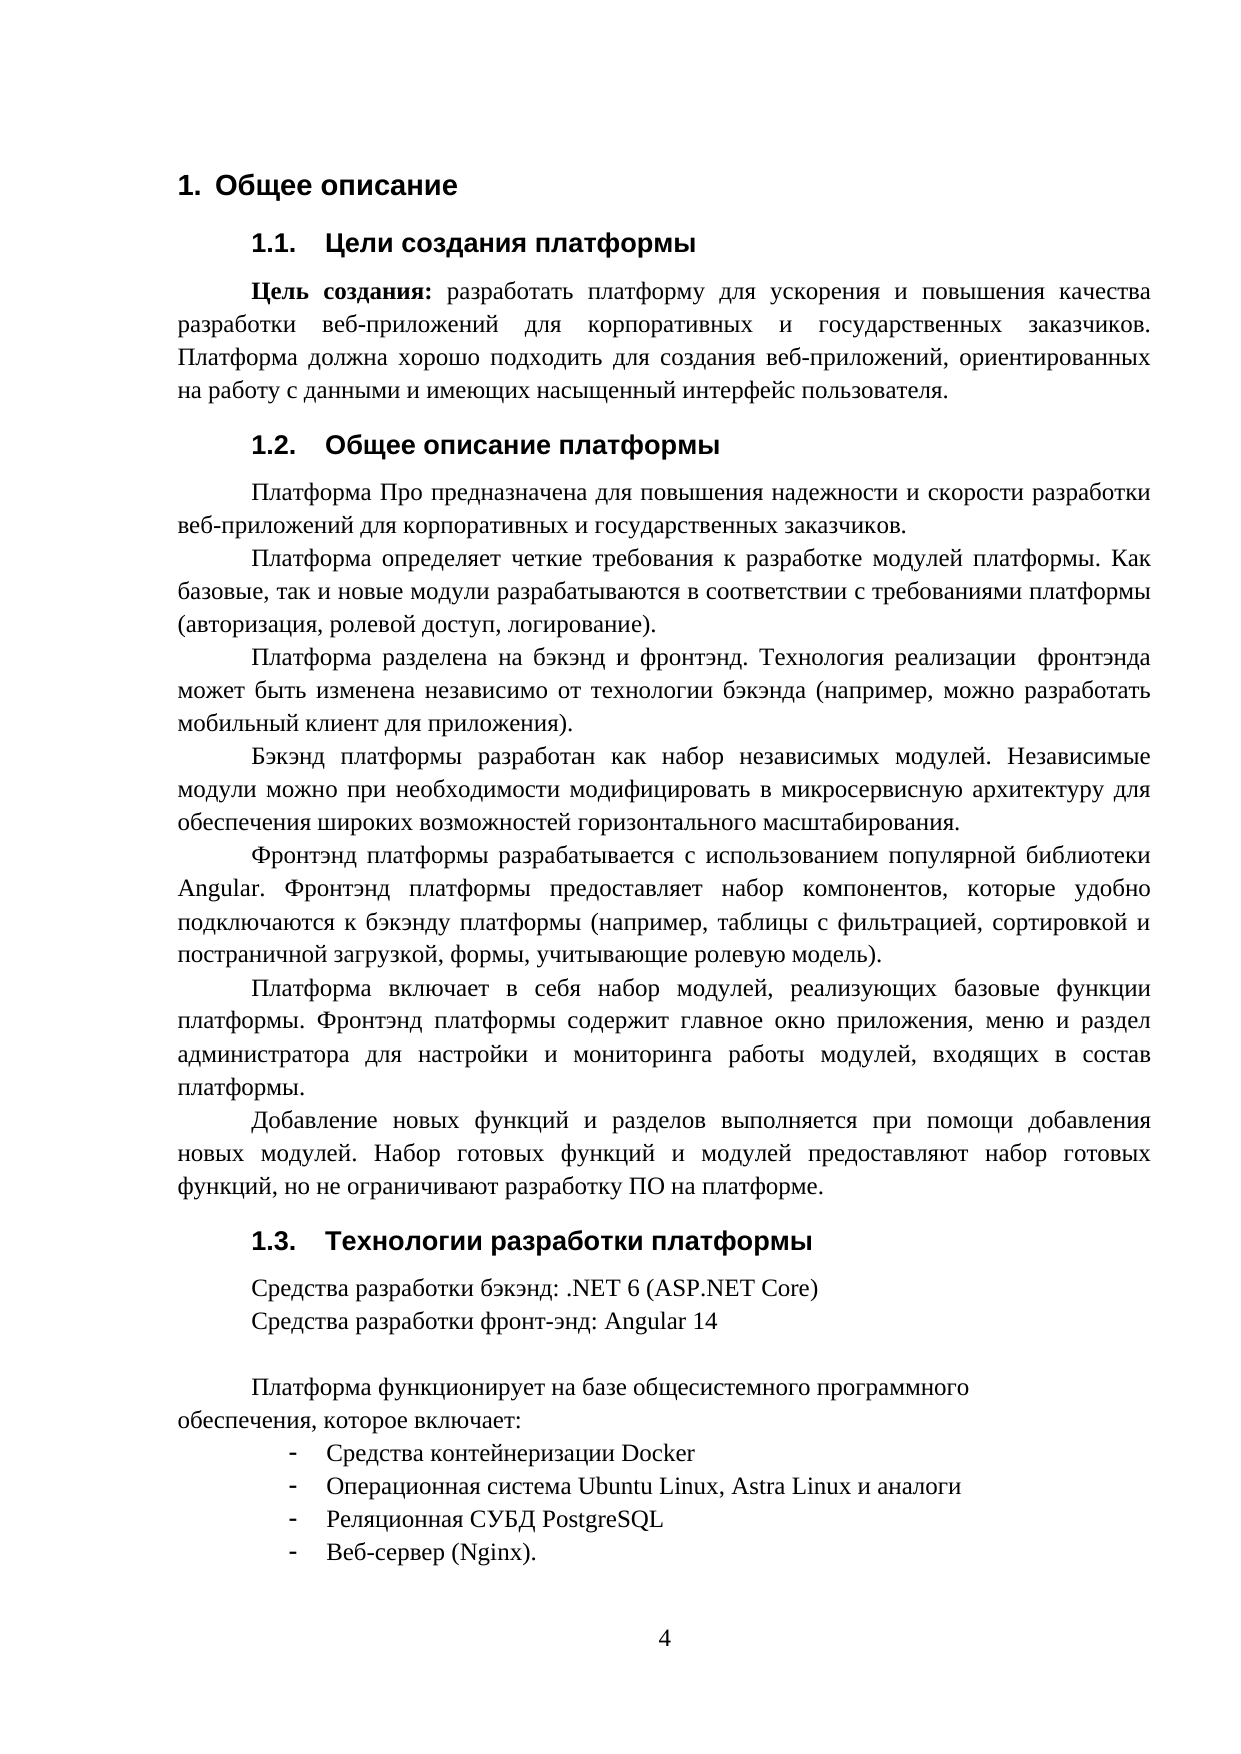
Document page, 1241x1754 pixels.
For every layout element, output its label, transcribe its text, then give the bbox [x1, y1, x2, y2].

text Платформа определяет четкие требования к разработке модулей платформы. Как базовые, так и новые модули разрабатываются в соответствии с требованиями платформы (авторизация, ролевой доступ, логирование). [177, 543, 1152, 638]
subtitle Цели создания платформы [251, 227, 1152, 259]
subtitle Технологии разработки платформы [251, 1224, 1152, 1256]
text Средства разработки фронт-энд: Angular 14 [177, 1306, 1152, 1335]
text Фронтэнд платформы разрабатывается с использованием популярной библиотеки Angular. Фронтэнд платформы предоставляет набор компонентов, которые удобно подключаются к бэкэнду платформы (например, таблицы с фильтрацией, сортировкой и постраничной загрузкой, формы, учитывающие ролевую модель). [177, 841, 1152, 968]
text Платформа включает в себя набор модулей, реализующих базовые функции платформы. Фронтэнд платформы содержит главное окно приложения, меню и раздел администратора для настройки и мониторинга работы модулей, входящих в состав платформы. [177, 973, 1152, 1100]
text Платформа Про предназначена для повышения надежности и скорости разработки веб-приложений для корпоративных и государственных заказчиков. [177, 477, 1152, 539]
list Реляционная СУБД PostgreSQL [288, 1504, 1152, 1533]
list Средства контейнеризации Docker [288, 1438, 1152, 1467]
list Операционная система Ubuntu Linux, Astra Linux и аналоги [288, 1471, 1152, 1500]
text Цель создания: разработать платформу для ускорения и повышения качества разработки веб-приложений для корпоративных и государственных заказчиков. Платформа должна хорошо подходить для создания веб-приложений, ориентированных на работу с данными и имеющих насыщенный интерфейс пользователя. [177, 276, 1152, 404]
list Веб-сервер (Nginx). [288, 1537, 1152, 1566]
text Платформа разделена на бэкэнд и фронтэнд. Технология реализации фронтэнда может быть изменена независимо от технологии бэкэнда (например, можно разработать мобильный клиент для приложения). [177, 642, 1152, 737]
text Платформа функционирует на базе общесистемного программного обеспечения, которое включает: [177, 1372, 1152, 1434]
text Добавление новых функций и разделов выполняется при помощи добавления новых модулей. Набор готовых функций и модулей предоставляют набор готовых функций, но не ограничивают разработку ПО на платформе. [177, 1105, 1152, 1199]
subtitle Общее описание [177, 168, 1152, 202]
text Средства разработки бэкэнд: .NET 6 (ASP.NET Core) [177, 1273, 1152, 1302]
text Бэкэнд платформы разработан как набор независимых модулей. Независимые модули можно при необходимости модифицировать в микросервисную архитектуру для обеспечения широких возможностей горизонтального масштабирования. [177, 741, 1152, 836]
subtitle Общее описание платформы [251, 429, 1152, 460]
